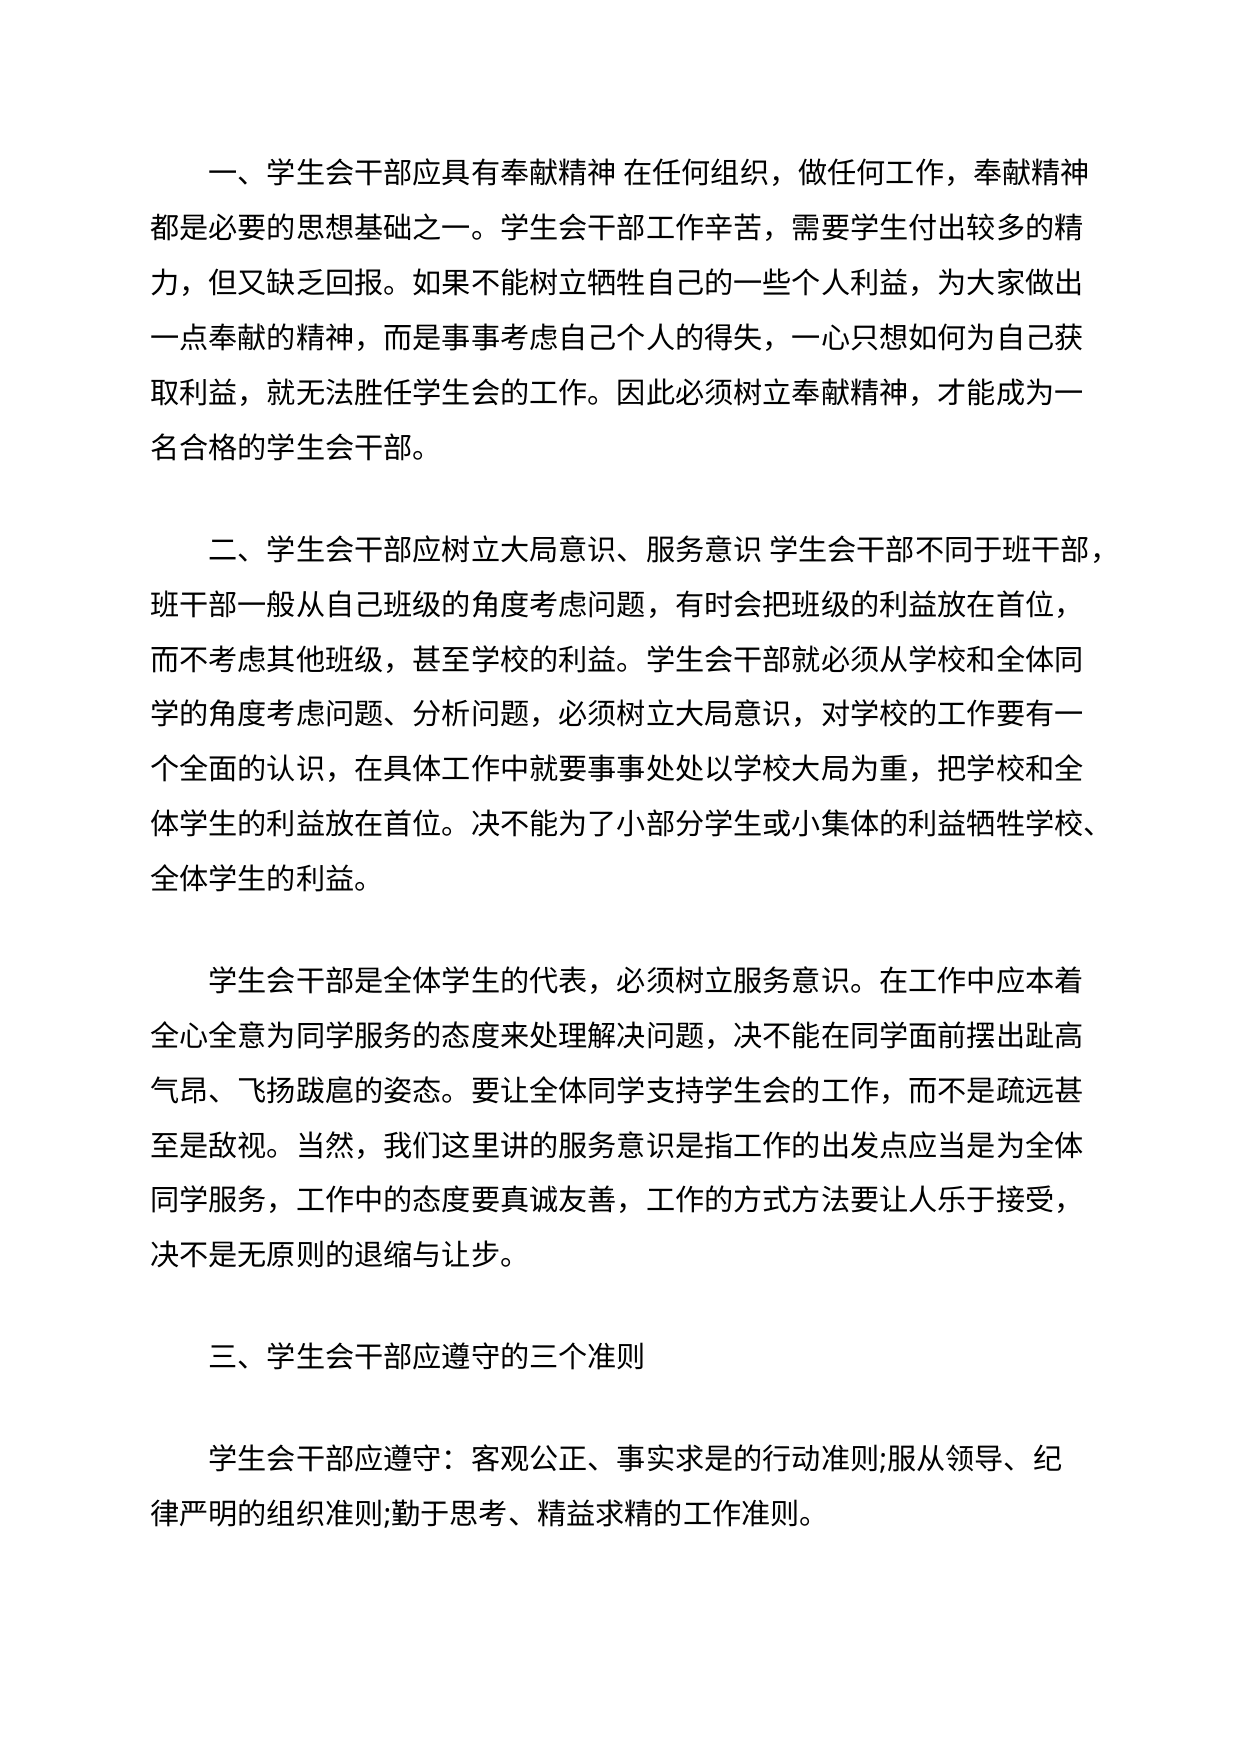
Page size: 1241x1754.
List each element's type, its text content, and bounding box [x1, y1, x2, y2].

text 学生会干部应遵守：客观公正、事实求是的行动准则;服从领导、纪律严明的组织准则;勤于思考、精益求精的工作准则。 [150, 1435, 1090, 1533]
text 二、学生会干部应树立大局意识、服务意识 学生会干部不同于班干部，班干部一般从自己班级的角度考虑问题，有时会把班级的利益放在首位，而不考虑其他班级，甚至学校的利益。学生会干部就必须从学校和全体同学的角度考虑问题、分析问题，必须树立大局意识，对学校的工作要有一个全面的认识，在具体工作中就要事事处处以学校大局为重，把学校和全体学生的利益放在首位。决不能为了小部分学生或小集体的利益牺牲学校、全体学生的利益。 [150, 526, 1090, 898]
text 三、学生会干部应遵守的三个准则 [150, 1334, 1090, 1376]
text 一、学生会干部应具有奉献精神 在任何组织，做任何工作，奉献精神都是必要的思想基础之一。学生会干部工作辛苦，需要学生付出较多的精力，但又缺乏回报。如果不能树立牺牲自己的一些个人利益，为大家做出一点奉献的精神，而是事事考虑自己个人的得失，一心只想如何为自己获取利益，就无法胜任学生会的工作。因此必须树立奉献精神，才能成为一名合格的学生会干部。 [150, 150, 1090, 467]
text 学生会干部是全体学生的代表，必须树立服务意识。在工作中应本着全心全意为同学服务的态度来处理解决问题，决不能在同学面前摆出趾高气昂、飞扬跋扈的姿态。要让全体同学支持学生会的工作，而不是疏远甚至是敌视。当然，我们这里讲的服务意识是指工作的出发点应当是为全体同学服务，工作中的态度要真诚友善，工作的方式方法要让人乐于接受，决不是无原则的退缩与让步。 [150, 957, 1090, 1274]
